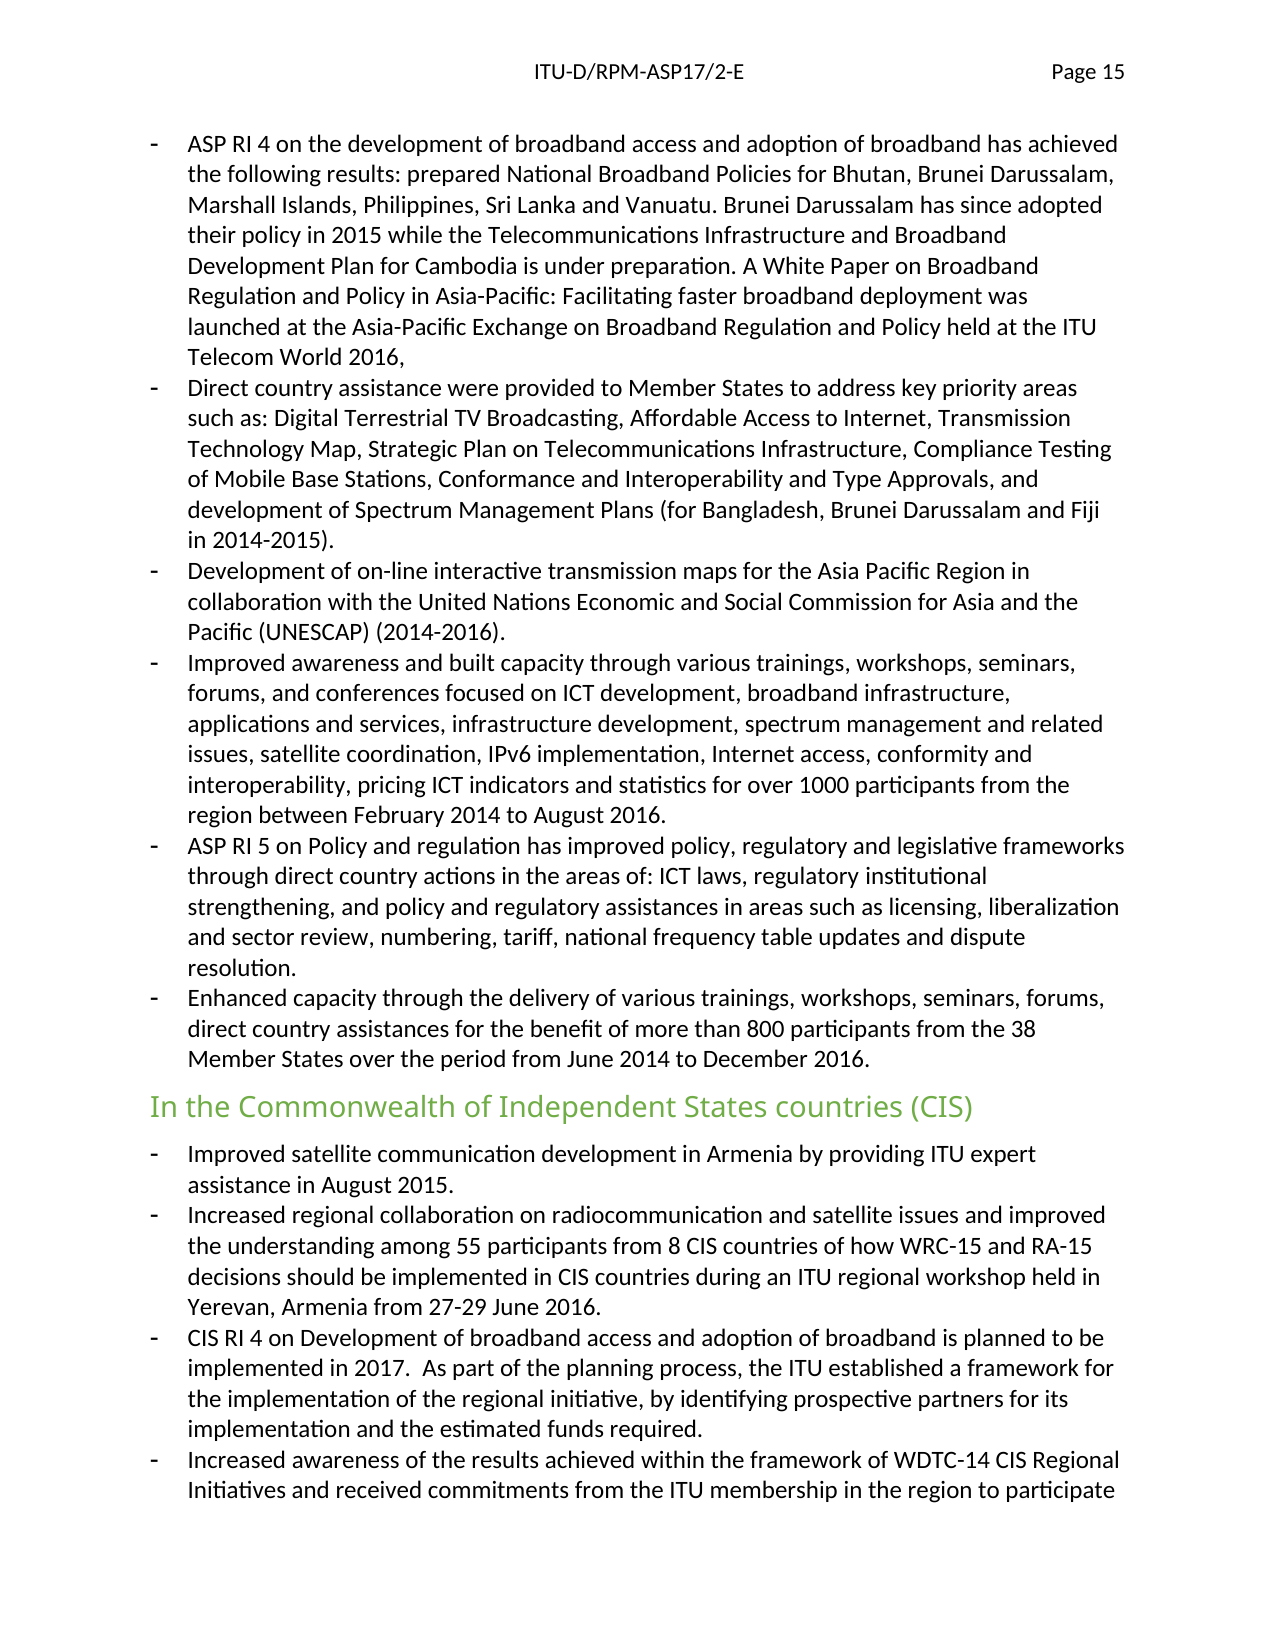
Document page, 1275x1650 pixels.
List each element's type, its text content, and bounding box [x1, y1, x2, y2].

subtitle In the Commonwealth of Independent States countries (CIS) [150, 1086, 1125, 1126]
list Improved awareness and built capacity through various trainings, workshops, seminars, forums, and conferences focused on ICT development, broadband infrastructure, applications and services, infrastructure development, spectrum management and related issues, satellite coordination, IPv6 implementation, Internet access, conformity and interoperability, pricing ICT indicators and statistics for over 1000 participants from the region between February 2014 to August 2016. [150, 647, 1125, 830]
list Development of on-line interactive transmission maps for the Asia Pacific Region in collaboration with the United Nations Economic and Social Commission for Asia and the Pacific (UNESCAP) (2014-2016). [150, 555, 1125, 647]
list CIS RI 4 on Development of broadband access and adoption of broadband is planned to be implemented in 2017. As part of the planning process, the ITU established a framework for the implementation of the regional initiative, by identifying prospective partners for its implementation and the estimated funds required. [150, 1322, 1125, 1444]
list Increased regional collaboration on radiocommunication and satellite issues and improved the understanding among 55 participants from 8 CIS countries of how WRC-15 and RA-15 decisions should be implemented in CIS countries during an ITU regional workshop held in Yerevan, Armenia from 27-29 June 2016. [150, 1200, 1125, 1322]
list ASP RI 4 on the development of broadband access and adoption of broadband has achieved the following results: prepared National Broadband Policies for Bhutan, Brunei Darussalam, Marshall Islands, Philippines, Sri Lanka and Vanuatu. Brunei Darussalam has since adopted their policy in 2015 while the Telecommunications Infrastructure and Broadband Development Plan for Cambodia is under preparation. A White Paper on Broadband Regulation and Policy in Asia-Pacific: Facilitating faster broadband deployment was launched at the Asia-Pacific Exchange on Broadband Regulation and Policy held at the ITU Telecom World 2016, [150, 128, 1125, 372]
list ASP RI 5 on Policy and regulation has improved policy, regulatory and legislative frameworks through direct country actions in the areas of: ICT laws, regulatory institutional strengthening, and policy and regulatory assistances in areas such as licensing, liberalization and sector review, numbering, tariff, national frequency table updates and dispute resolution. [150, 830, 1125, 982]
list Improved satellite communication development in Armenia by providing ITU expert assistance in August 2015. [150, 1139, 1125, 1200]
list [150, 1444, 1125, 1505]
list Enhanced capacity through the delivery of various trainings, workshops, seminars, forums, direct country assistances for the benefit of more than 800 participants from the 38 Member States over the period from June 2014 to December 2016. [150, 982, 1125, 1074]
list Direct country assistance were provided to Member States to address key priority areas such as: Digital Terrestrial TV Broadcasting, Affordable Access to Internet, Transmission Technology Map, Strategic Plan on Telecommunications Infrastructure, Compliance Testing of Mobile Base Stations, Conformance and Interoperability and Type Approvals, and development of Spectrum Management Plans (for Bangladesh, Brunei Darussalam and Fiji in 2014-2015). [150, 372, 1125, 555]
